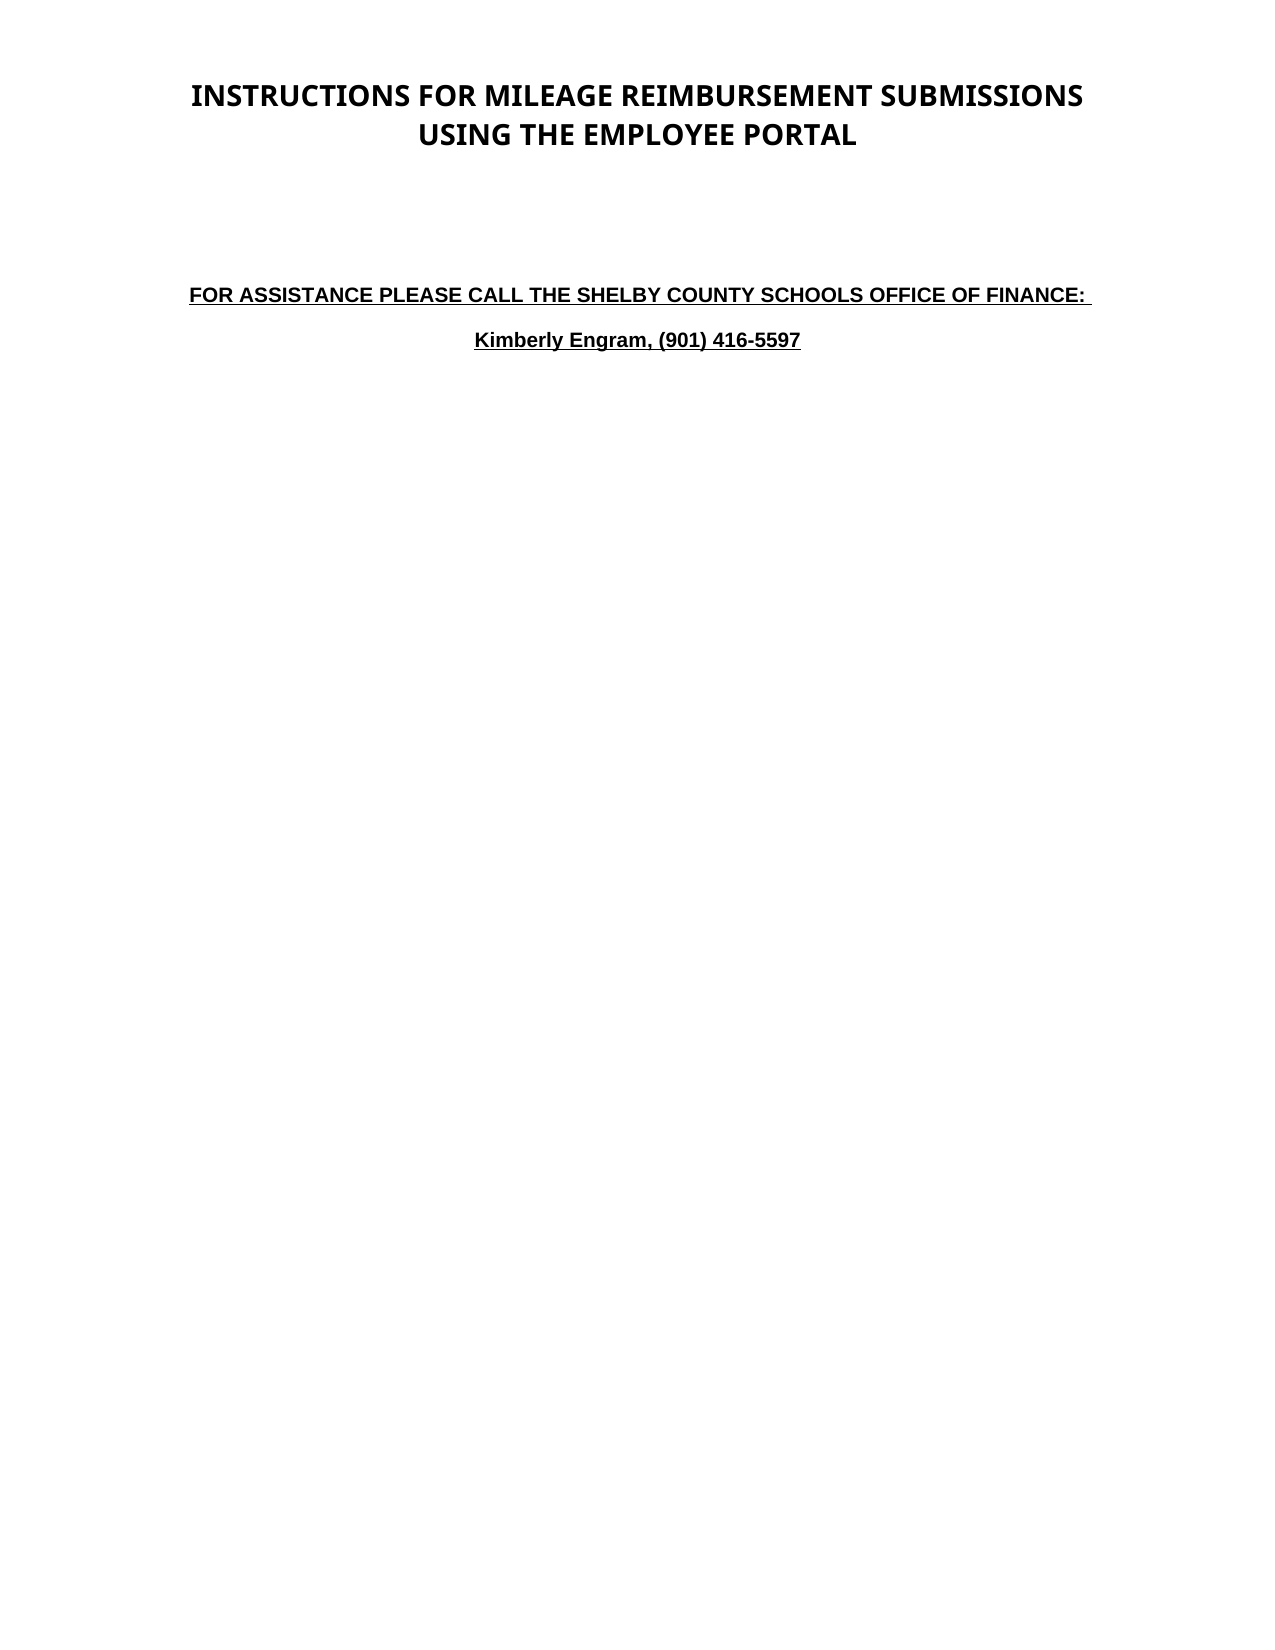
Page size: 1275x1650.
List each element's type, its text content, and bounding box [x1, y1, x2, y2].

text Kimberly Engram, (901) 416-5597 [150, 328, 1125, 352]
text FOR ASSISTANCE PLEASE CALL THE SHELBY COUNTY SCHOOLS OFFICE OF FINANCE: [150, 283, 1125, 307]
